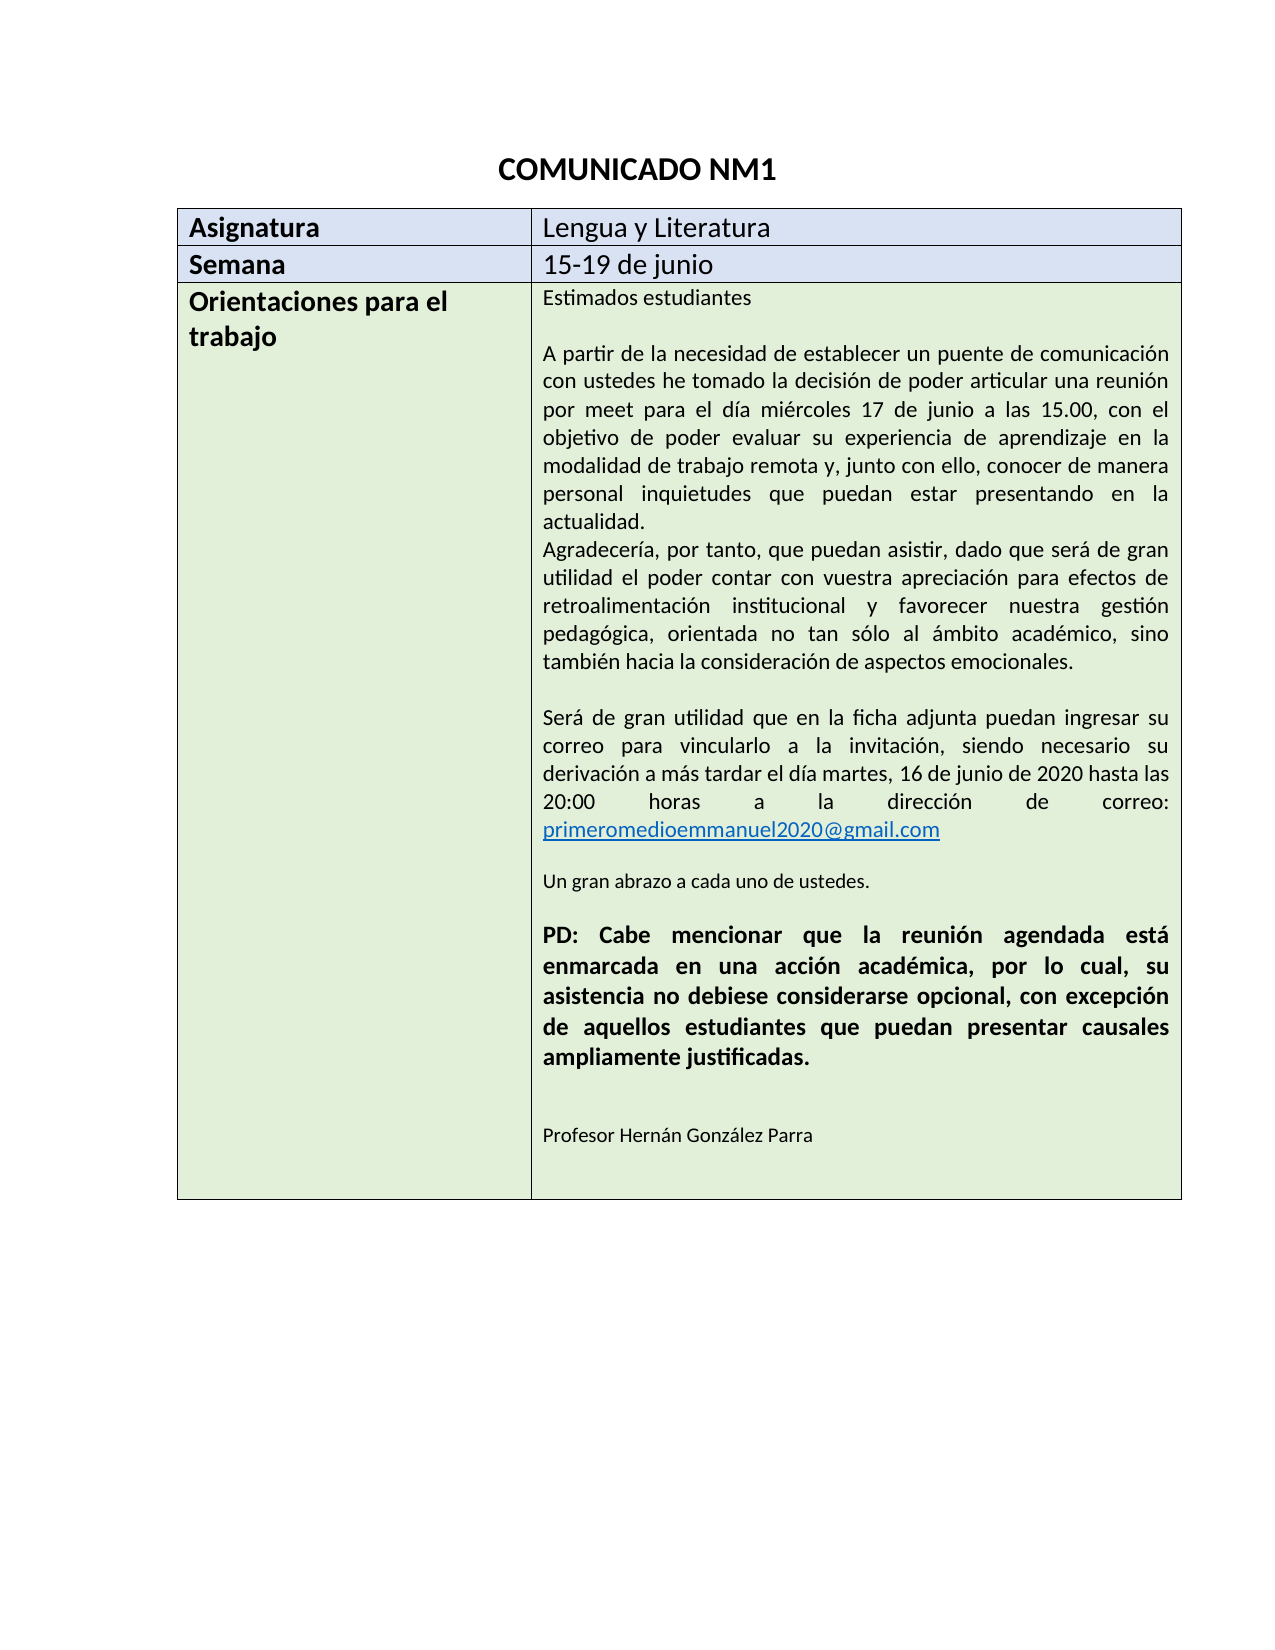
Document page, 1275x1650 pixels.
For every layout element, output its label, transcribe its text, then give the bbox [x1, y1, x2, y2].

table_header Lengua y Literatura [532, 209, 1181, 245]
table_cell 15-19 de junio [532, 246, 1181, 282]
table_cell Orientaciones para el trabajo [178, 283, 531, 1199]
text COMUNICADO NM1 [177, 148, 1098, 188]
table_cell Semana [178, 246, 531, 282]
table_header Asignatura [178, 209, 531, 245]
table_cell Estimados estudiantes A partir de la necesidad de establecer un puente de comunicación con ustedes he tomado la decisión de poder articular una reunión por meet para el día miércoles 17 de junio a las 15.00, con el objetivo de poder evaluar su experiencia de aprendizaje en la modalidad de trabajo remota y, junto con ello, conocer de manera personal inquietudes que puedan estar presentando en la actualidad. Agradecería, por tanto, que puedan asistir, dado que será de gran utilidad el poder contar con vuestra apreciación para efectos de retroalimentación institucional y favorecer nuestra gestión pedagógica, orientada no tan sólo al ámbito académico, sino también hacia la consideración de aspectos emocionales. Será de gran utilidad que en la ficha adjunta puedan ingresar su correo para vincularlo a la invitación, siendo necesario su derivación a más tardar el día martes, 16 de junio de 2020 hasta las 20:00 horas a la dirección de correo: primeromedioemmanuel2020@gmail.com Un gran abrazo a cada uno de ustedes. PD: Cabe mencionar que la reunión agendada está enmarcada en una acción académica, por lo cual, su asistencia no debiese considerarse opcional, con excepción de aquellos estudiantes que puedan presentar causales ampliamente justificadas. Profesor Hernán González Parra [532, 283, 1181, 1199]
